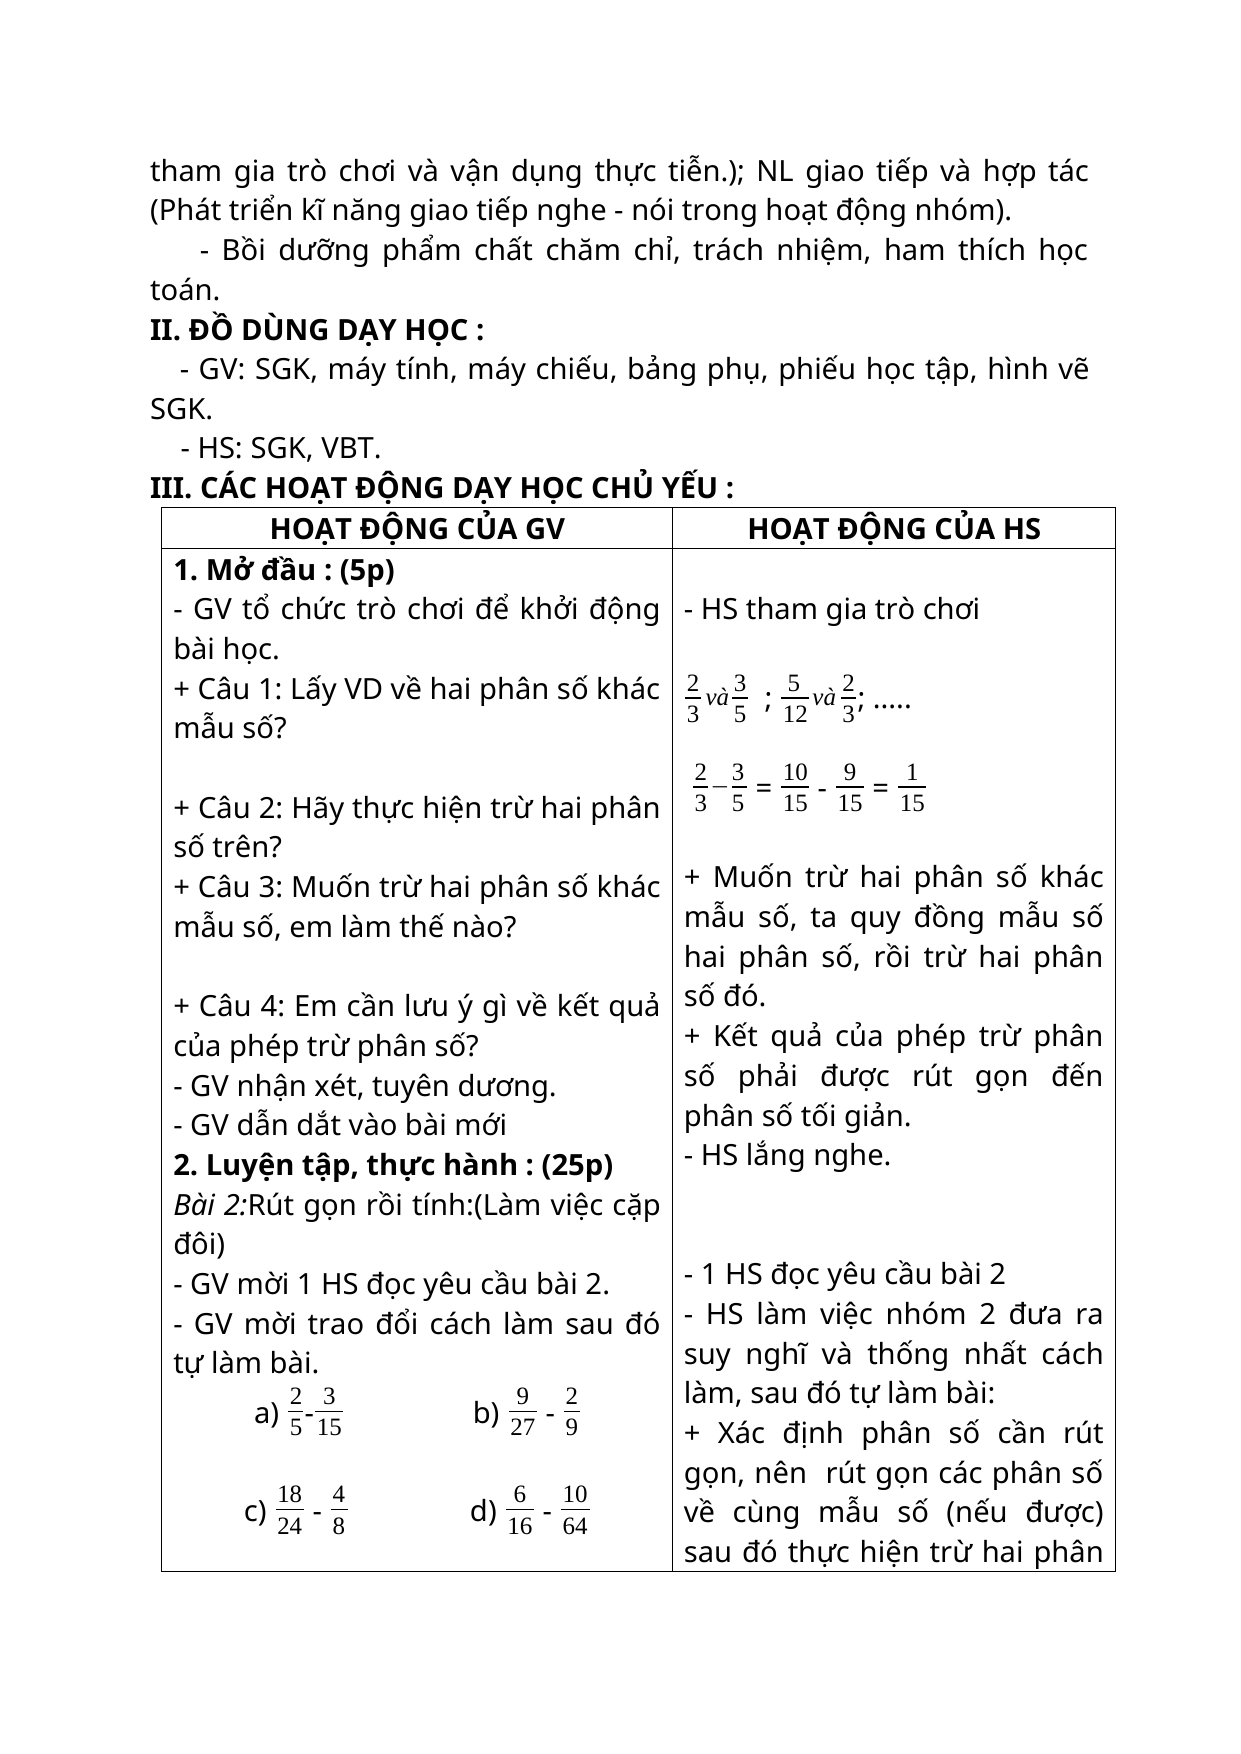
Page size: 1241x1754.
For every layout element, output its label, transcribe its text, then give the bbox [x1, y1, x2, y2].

table_header HOẠT ĐỘNG CỦA HS [673, 508, 1115, 548]
text - GV: SGK, máy tính, máy chiếu, bảng phụ, phiếu học tập, hình vẽ SGK. [150, 348, 1090, 428]
text II. ĐỒ DÙNG DẠY HỌC : [150, 309, 1090, 348]
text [150, 150, 1090, 229]
table_header HOẠT ĐỘNG CỦA GV [162, 508, 672, 548]
text - HS: SGK, VBT. [150, 428, 1090, 467]
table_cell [673, 549, 1115, 1571]
text - Bồi dưỡng phẩm chất chăm chỉ, trách nhiệm, ham thích học toán. [150, 229, 1090, 309]
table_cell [162, 549, 672, 1571]
text III. CÁC HOẠT ĐỘNG DẠY HỌC CHỦ YẾU : [150, 467, 1090, 507]
